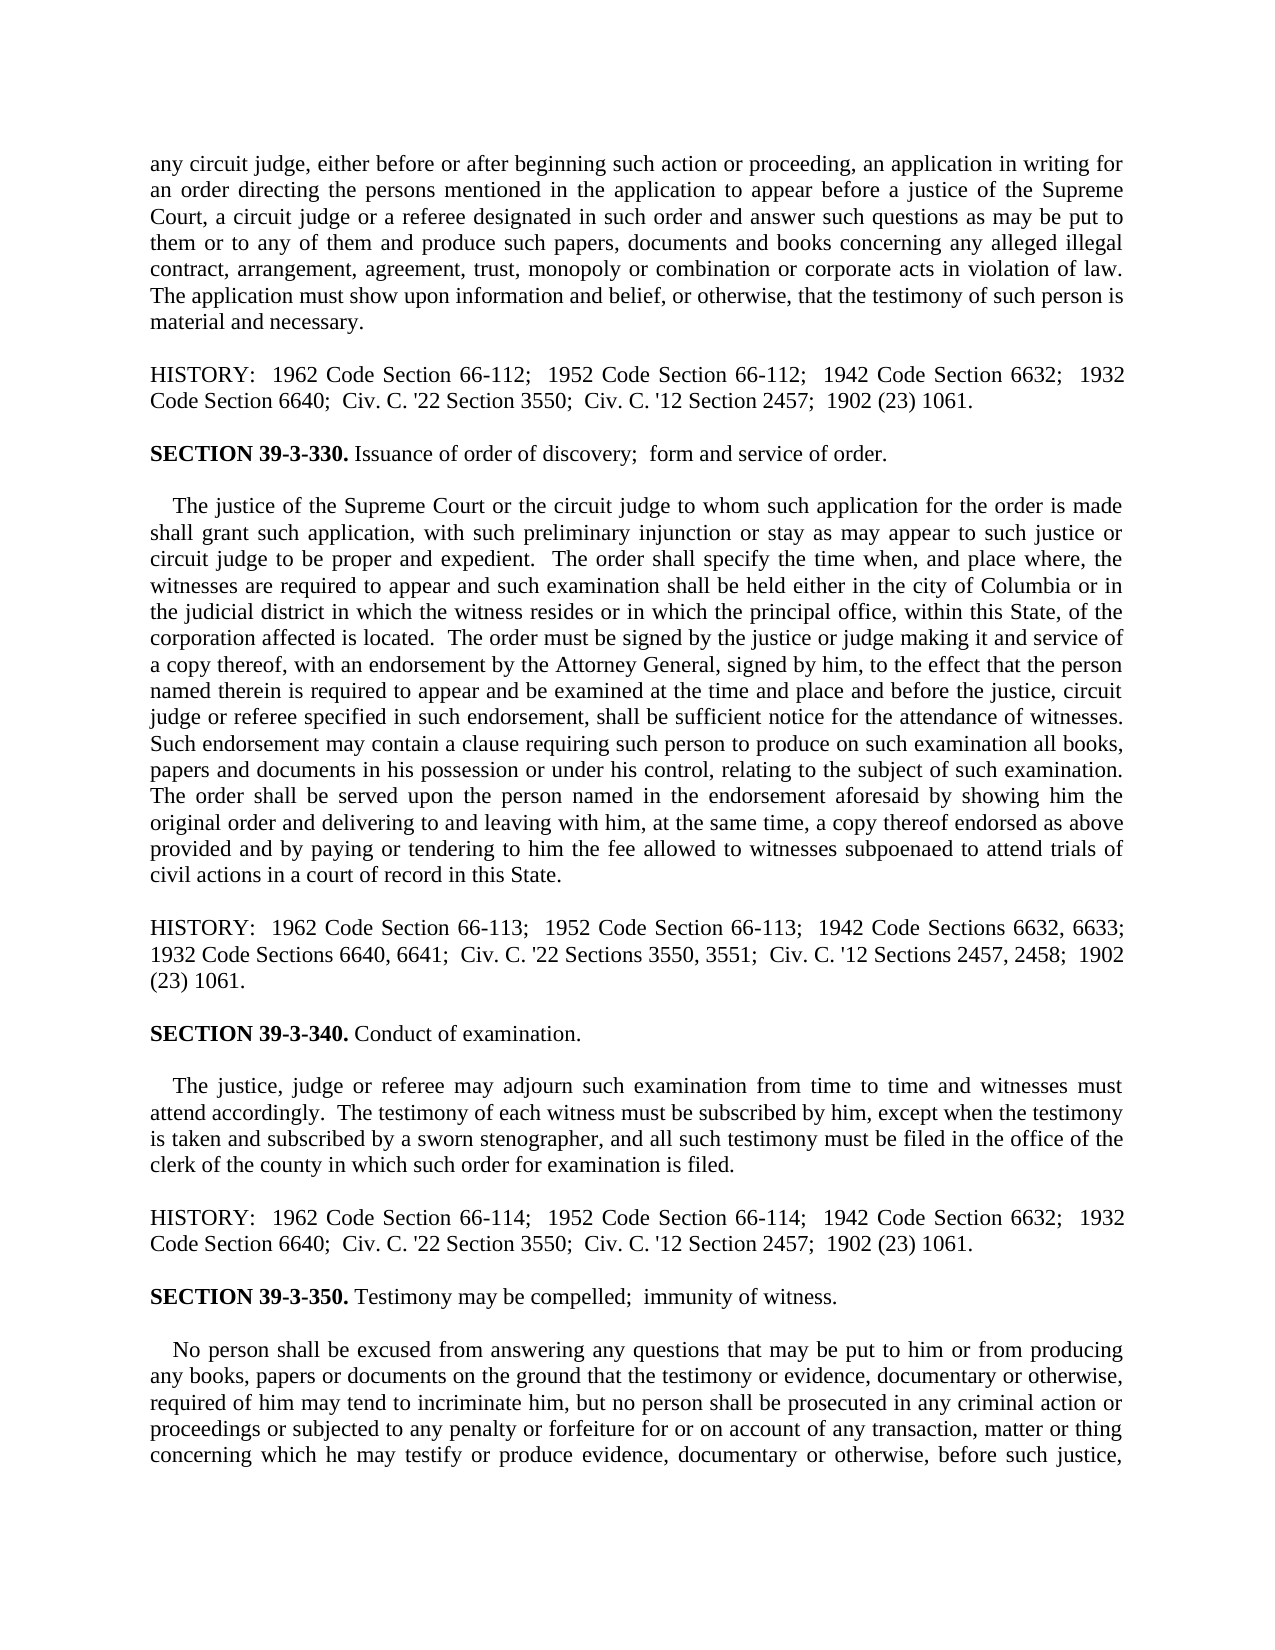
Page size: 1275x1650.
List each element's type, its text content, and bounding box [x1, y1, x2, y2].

text SECTION 39-3-340. Conduct of examination. [150, 1020, 1125, 1046]
text HISTORY: 1962 Code Section 66-112; 1952 Code Section 66-112; 1942 Code Section 6632; 1932 Code Section 6640; Civ. C. '22 Section 3550; Civ. C. '12 Section 2457; 1902 (23) 1061. [150, 361, 1125, 413]
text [150, 1336, 1125, 1468]
text HISTORY: 1962 Code Section 66-114; 1952 Code Section 66-114; 1942 Code Section 6632; 1932 Code Section 6640; Civ. C. '22 Section 3550; Civ. C. '12 Section 2457; 1902 (23) 1061. [150, 1204, 1125, 1257]
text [150, 150, 1125, 334]
text The justice of the Supreme Court or the circuit judge to whom such application for the order is made shall grant such application, with such preliminary injunction or stay as may appear to such justice or circuit judge to be proper and expedient. The order shall specify the time when, and place where, the witnesses are required to appear and such examination shall be held either in the city of Columbia or in the judicial district in which the witness resides or in which the principal office, within this State, of the corporation affected is located. The order must be signed by the justice or judge making it and service of a copy thereof, with an endorsement by the Attorney General, signed by him, to the effect that the person named therein is required to appear and be examined at the time and place and before the justice, circuit judge or referee specified in such endorsement, shall be sufficient notice for the attendance of witnesses. Such endorsement may contain a clause requiring such person to produce on such examination all books, papers and documents in his possession or under his control, relating to the subject of such examination. The order shall be served upon the person named in the endorsement aforesaid by showing him the original order and delivering to and leaving with him, at the same time, a copy thereof endorsed as above provided and by paying or tendering to him the fee allowed to witnesses subpoenaed to attend trials of civil actions in a court of record in this State. [150, 493, 1125, 888]
text SECTION 39-3-330. Issuance of order of discovery; form and service of order. [150, 440, 1125, 466]
text HISTORY: 1962 Code Section 66-113; 1952 Code Section 66-113; 1942 Code Sections 6632, 6633; 1932 Code Sections 6640, 6641; Civ. C. '22 Sections 3550, 3551; Civ. C. '12 Sections 2457, 2458; 1902 (23) 1061. [150, 914, 1125, 993]
text The justice, judge or referee may adjourn such examination from time to time and witnesses must attend accordingly. The testimony of each witness must be subscribed by him, except when the testimony is taken and subscribed by a sworn stenographer, and all such testimony must be filed in the office of the clerk of the county in which such order for examination is filed. [150, 1072, 1125, 1178]
text SECTION 39-3-350. Testimony may be compelled; immunity of witness. [150, 1283, 1125, 1309]
